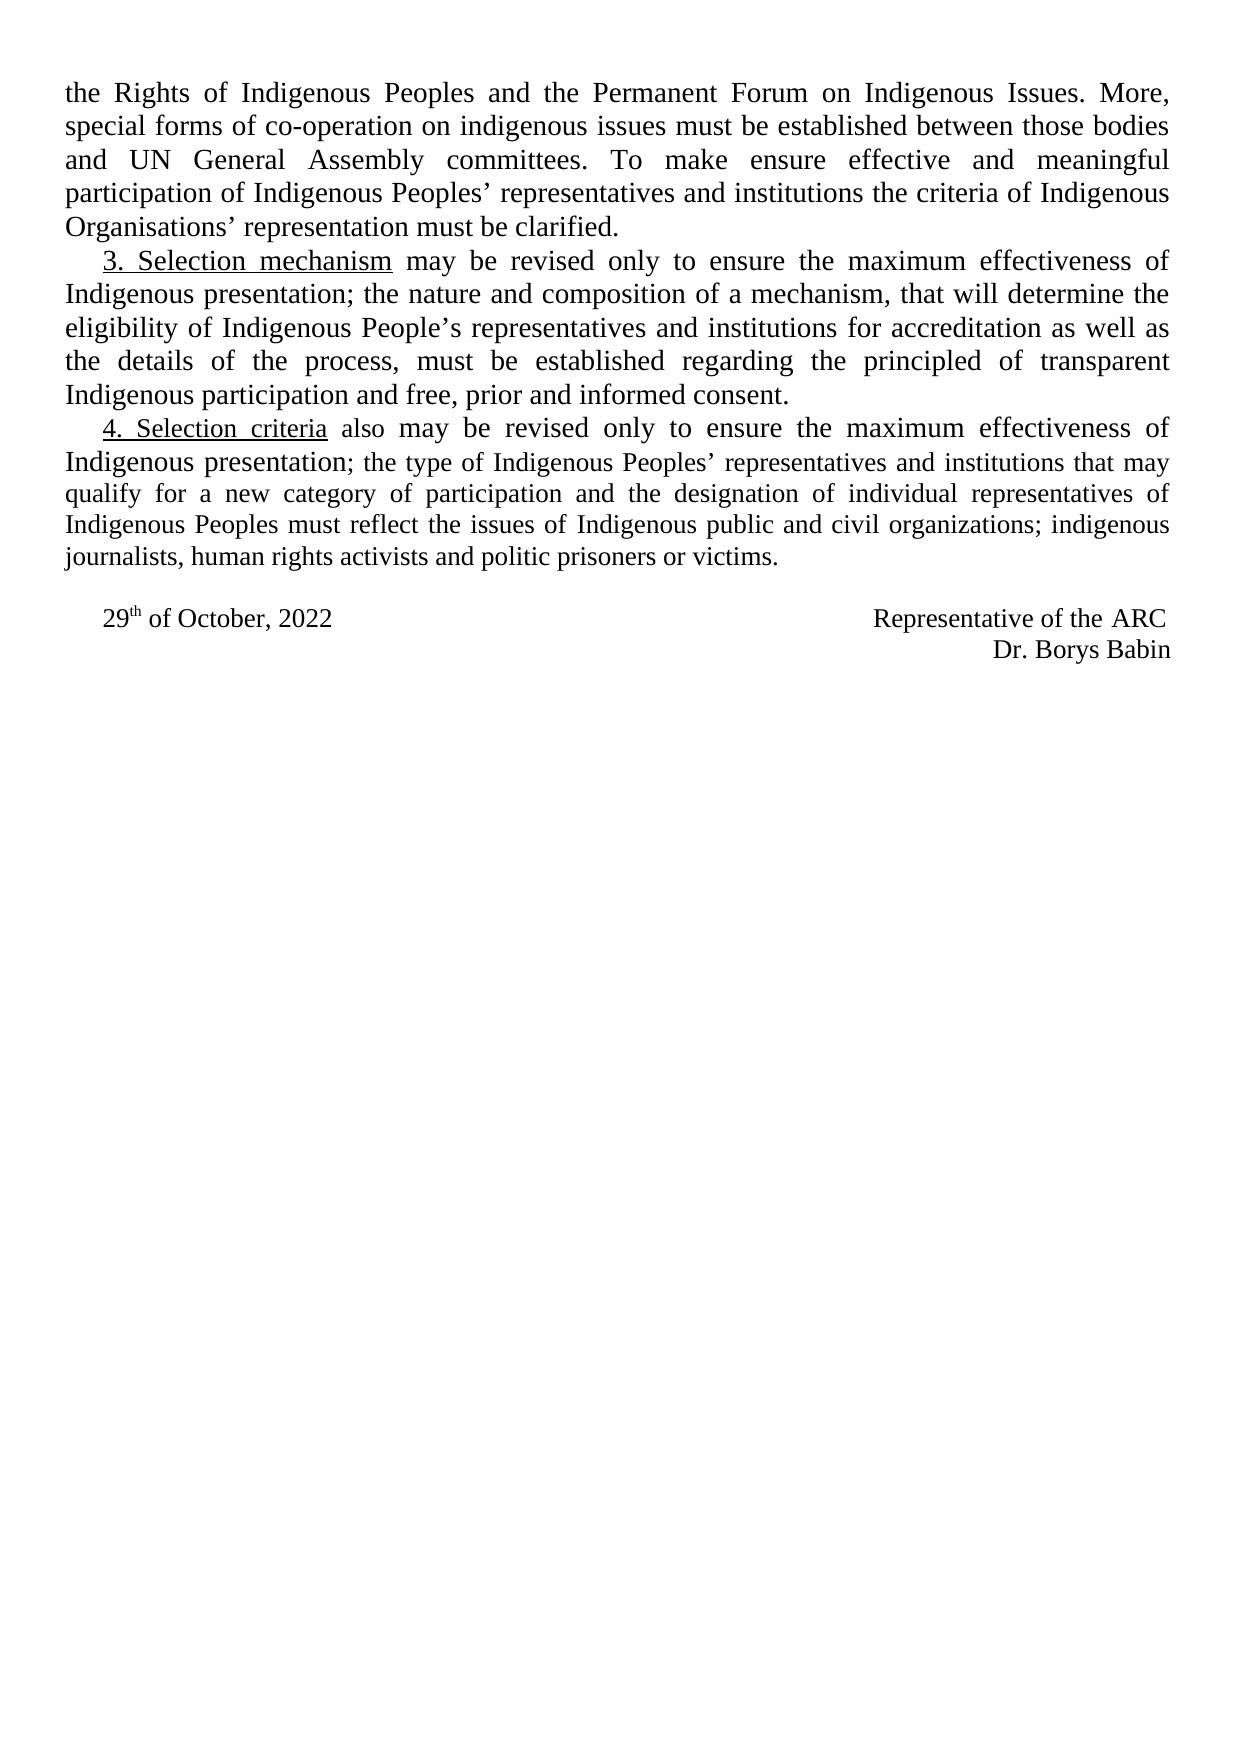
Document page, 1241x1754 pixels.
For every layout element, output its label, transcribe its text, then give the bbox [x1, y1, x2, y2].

text 29th of October, 2022 Representative of the ARC [65, 602, 1171, 633]
text 3. Selection mechanism may be revised only to ensure the maximum effectiveness of Indigenous presentation; the nature and composition of a mechanism, that will determine the eligibility of Indigenous People’s representatives and institutions for accreditation as well as the details of the process, must be established regarding the principled of transparent Indigenous participation and free, prior and informed consent. [65, 243, 1171, 410]
text Dr. Borys Babin [65, 633, 1171, 664]
text 4. Selection criteria also may be revised only to ensure the maximum effectiveness of Indigenous presentation; the type of Indigenous Peoples’ representatives and institutions that may qualify for a new category of participation and the designation of individual representatives of Indigenous Peoples must reflect the issues of Indigenous public and civil organizations; indigenous journalists, human rights activists and politic prisoners or victims. [65, 410, 1171, 571]
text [65, 75, 1171, 243]
